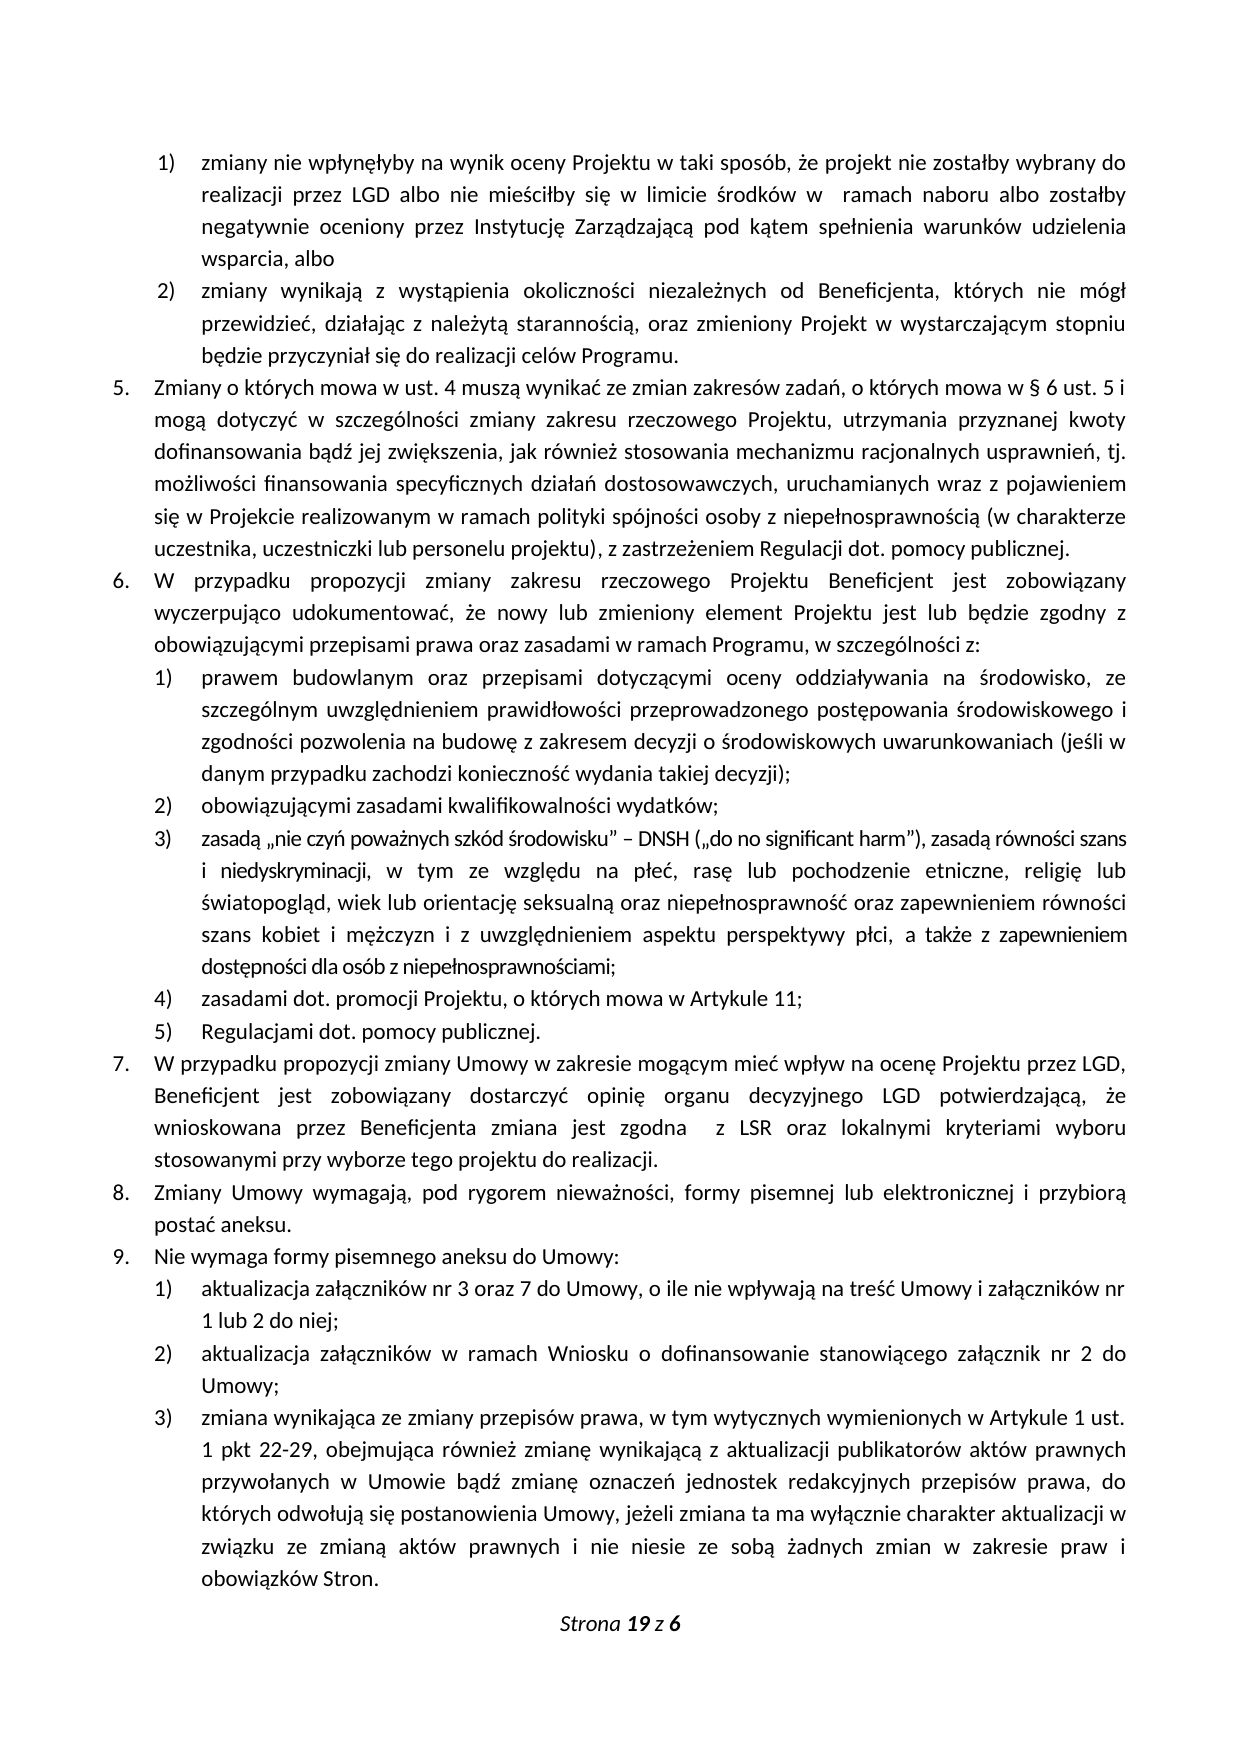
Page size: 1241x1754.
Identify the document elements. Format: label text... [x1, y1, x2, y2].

list zmiany wynikają z wystąpienia okoliczności niezależnych od Beneficjenta, których nie mógł przewidzieć, działając z należytą starannością, oraz zmieniony Projekt w wystarczającym stopniu będzie przyczyniał się do realizacji celów Programu. [157, 276, 1128, 369]
list Nie wymaga formy pisemnego aneksu do Umowy: [112, 1242, 1128, 1270]
list aktualizacja załączników w ramach Wniosku o dofinansowanie stanowiącego załącznik nr 2 do Umowy; [154, 1339, 1128, 1399]
list W przypadku propozycji zmiany zakresu rzeczowego Projektu Beneficjent jest zobowiązany wyczerpująco udokumentować, że nowy lub zmieniony element Projektu jest lub będzie zgodny z obowiązującymi przepisami prawa oraz zasadami w ramach Programu, w szczególności z: [112, 566, 1128, 658]
list prawem budowlanym oraz przepisami dotyczącymi oceny oddziaływania na środowisko, ze szczególnym uwzględnieniem prawidłowości przeprowadzonego postępowania środowiskowego i zgodności pozwolenia na budowę z zakresem decyzji o środowiskowych uwarunkowaniach (jeśli w danym przypadku zachodzi konieczność wydania takiej decyzji); [154, 663, 1128, 787]
list zmiana wynikająca ze zmiany przepisów prawa, w tym wytycznych wymienionych w Artykule 1 ust. 1 pkt 22-29, obejmująca również zmianę wynikającą z aktualizacji publikatorów aktów prawnych przywołanych w Umowie bądź zmianę oznaczeń jednostek redakcyjnych przepisów prawa, do których odwołują się postanowienia Umowy, jeżeli zmiana ta ma wyłącznie charakter aktualizacji w związku ze zmianą aktów prawnych i nie niesie ze sobą żadnych zmian w zakresie praw i obowiązków Stron. [154, 1403, 1128, 1592]
list W przypadku propozycji zmiany Umowy w zakresie mogącym mieć wpływ na ocenę Projektu przez LGD, Beneficjent jest zobowiązany dostarczyć opinię organu decyzyjnego LGD potwierdzającą, że wnioskowana przez Beneficjenta zmiana jest zgodna z LSR oraz lokalnymi kryteriami wyboru stosowanymi przy wyborze tego projektu do realizacji. [112, 1049, 1128, 1173]
list zasadą „nie czyń poważnych szkód środowisku” – DNSH („do no significant harm”), zasadą równości szans i niedyskryminacji, w tym ze względu na płeć, rasę lub pochodzenie etniczne, religię lub światopogląd, wiek lub orientację seksualną oraz niepełnosprawność oraz zapewnieniem równości szans kobiet i mężczyzn i z uwzględnieniem aspektu perspektywy płci, a także z zapewnieniem dostępności dla osób z niepełnosprawnościami; [154, 824, 1128, 980]
list Regulacjami dot. pomocy publicznej. [154, 1017, 1128, 1045]
list Zmiany o których mowa w ust. 4 muszą wynikać ze zmian zakresów zadań, o których mowa w § 6 ust. 5 i mogą dotyczyć w szczególności zmiany zakresu rzeczowego Projektu, utrzymania przyznanej kwoty dofinansowania bądź jej zwiększenia, jak również stosowania mechanizmu racjonalnych usprawnień, tj. możliwości finansowania specyficznych działań dostosowawczych, uruchamianych wraz z pojawieniem się w Projekcie realizowanym w ramach polityki spójności osoby z niepełnosprawnością (w charakterze uczestnika, uczestniczki lub personelu projektu), z zastrzeżeniem Regulacji dot. pomocy publicznej. [112, 373, 1128, 562]
list Zmiany Umowy wymagają, pod rygorem nieważności, formy pisemnej lub elektronicznej i przybiorą postać aneksu. [112, 1178, 1128, 1238]
list zasadami dot. promocji Projektu, o których mowa w Artykule 11; [154, 984, 1128, 1013]
list aktualizacja załączników nr 3 oraz 7 do Umowy, o ile nie wpływają na treść Umowy i załączników nr 1 lub 2 do niej; [154, 1274, 1128, 1334]
list zmiany nie wpłynęłyby na wynik oceny Projektu w taki sposób, że projekt nie zostałby wybrany do realizacji przez LGD albo nie mieściłby się w limicie środków w ramach naboru albo zostałby negatywnie oceniony przez Instytucję Zarządzającą pod kątem spełnienia warunków udzielenia wsparcia, albo [157, 148, 1128, 272]
list obowiązującymi zasadami kwalifikowalności wydatków; [154, 791, 1128, 819]
